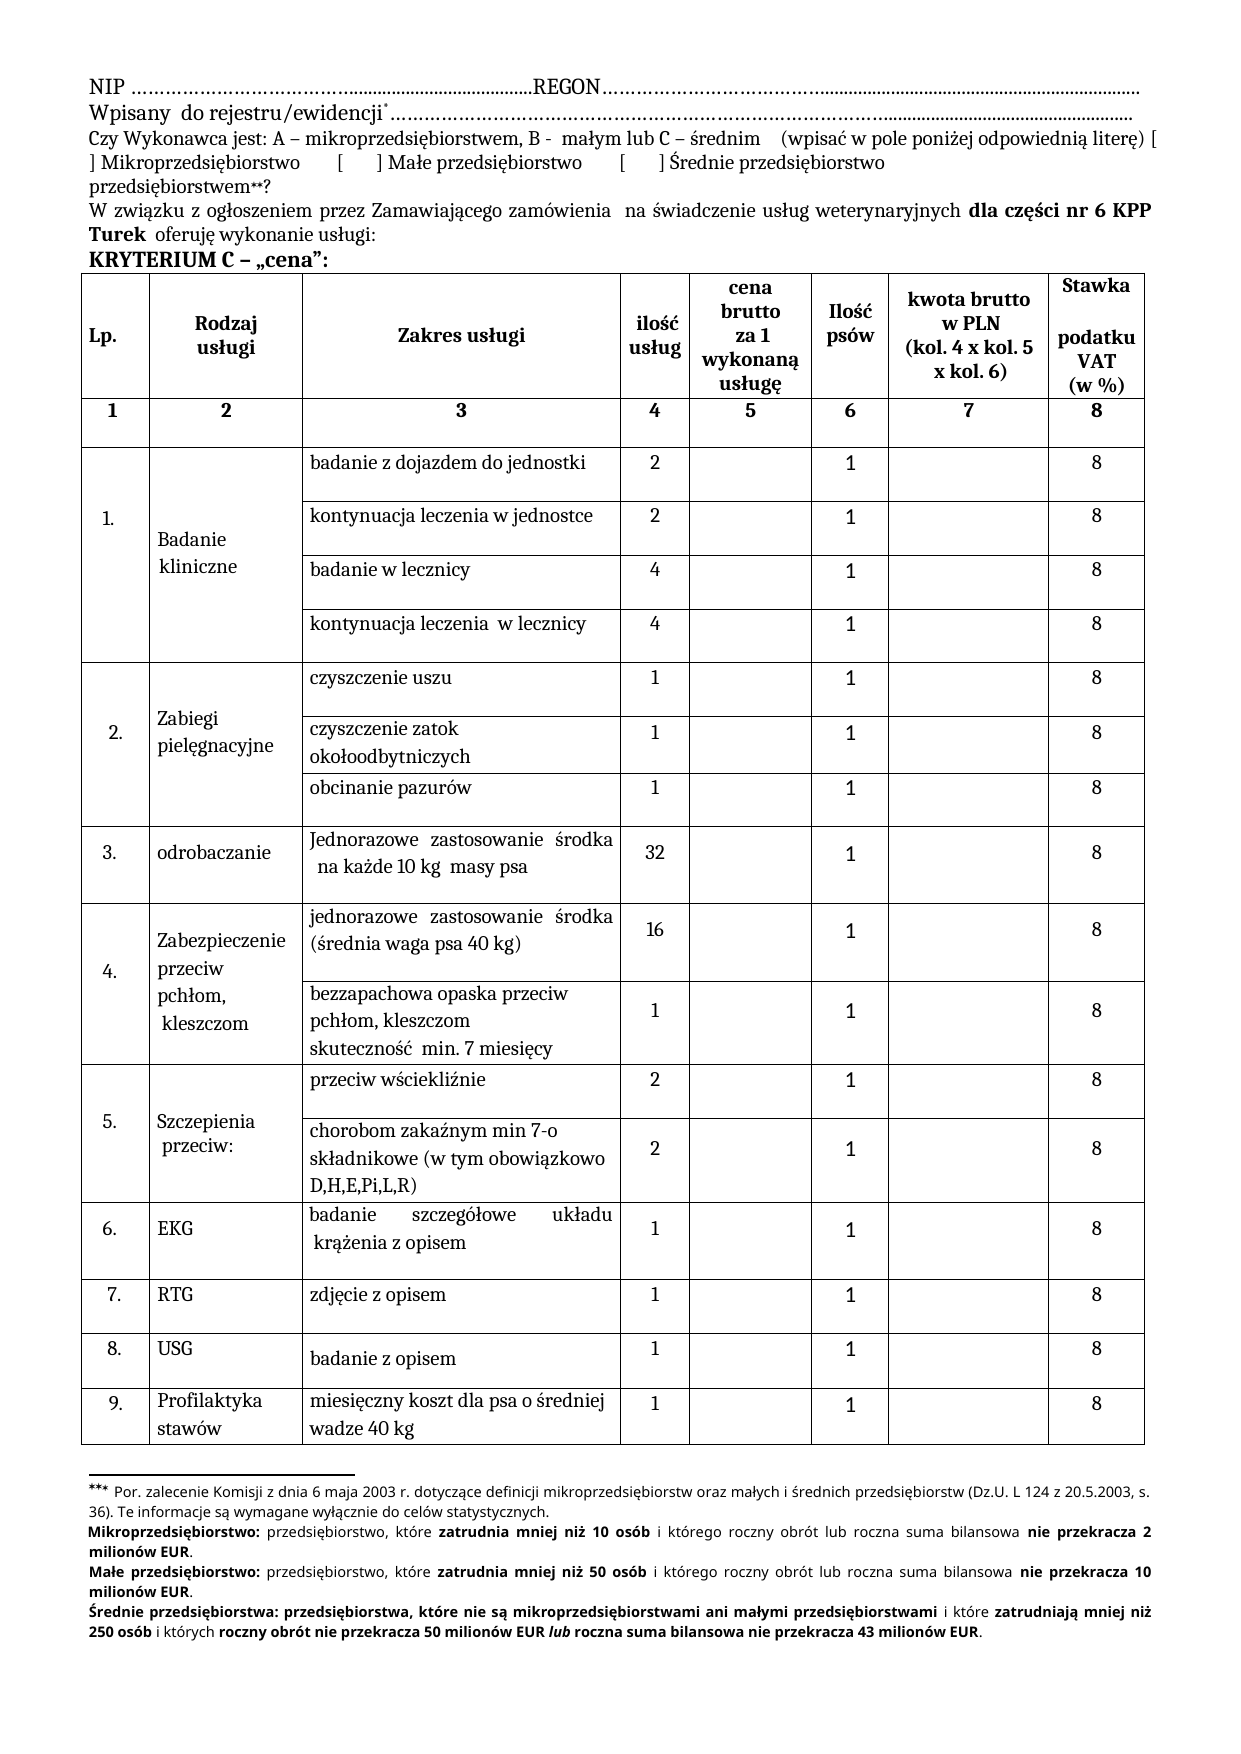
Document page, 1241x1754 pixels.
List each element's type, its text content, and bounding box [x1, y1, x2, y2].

table_cell Zabiegi pielęgnacyjne [150, 663, 302, 826]
table_cell 8 [1049, 663, 1144, 716]
table_header Czy Wykonawca jest: A – mikroprzedsiębiorstwem, B - małym lub C – średnim (wpisać w pole poniżej odpowiednią literę) [ ] Mikroprzedsiębiorstwo [ ] Małe przedsiębiorstwo [ ] Średnie przedsiębiorstwo przedsiębiorstwem? [86, 127, 1163, 198]
table_cell 1 [812, 827, 888, 903]
table_cell 8 [1049, 502, 1144, 555]
table_cell 1 [812, 1065, 888, 1118]
table_cell miesięczny koszt dla psa o średniej wadze 40 kg [303, 1389, 620, 1444]
table_cell 1 [621, 663, 689, 716]
table_cell [690, 556, 811, 608]
text KRYTERIUM C – „cena”: [89, 246, 1152, 273]
table_cell 9. [82, 1389, 149, 1444]
table_header Zakres usługi [303, 274, 620, 398]
table_cell Jednorazowe zastosowanie środka na każde 10 kg masy psa [303, 827, 620, 903]
table_cell [889, 448, 1048, 501]
table_cell badanie z opisem [303, 1334, 620, 1388]
table_cell 1 [82, 399, 149, 447]
table_cell [889, 717, 1048, 772]
table_cell 4 [621, 610, 689, 662]
table_cell kontynuacja leczenia w jednostce [303, 502, 620, 555]
table_cell 1 [812, 1280, 888, 1333]
table_cell 1 [621, 1203, 689, 1279]
table_cell 3. [82, 827, 149, 903]
table_cell 7. [82, 1280, 149, 1333]
table_cell 6. [82, 1203, 149, 1279]
table_cell [690, 827, 811, 903]
table_cell 7 [889, 399, 1048, 447]
table_cell 2 [621, 448, 689, 501]
table_header Rodzaj usługi [150, 274, 302, 398]
table_cell 1 [812, 774, 888, 826]
table_cell 1 [812, 502, 888, 555]
table_cell USG [150, 1334, 302, 1388]
table_cell chorobom zakaźnym min 7-o składnikowe (w tym obowiązkowo D,H,E,Pi,L,R) [303, 1119, 620, 1202]
table_cell 8 [1049, 1280, 1144, 1333]
table_cell [690, 1280, 811, 1333]
table_cell 1. [82, 448, 149, 662]
table_cell 2 [621, 1119, 689, 1202]
table_cell jednorazowe zastosowanie środka (średnia waga psa 40 kg) [303, 904, 620, 981]
table_cell [889, 610, 1048, 662]
table_cell 1 [812, 982, 888, 1064]
table_cell [889, 1119, 1048, 1202]
table_cell 4 [621, 556, 689, 608]
table_cell Badanie kliniczne [150, 448, 302, 662]
table_cell 1 [621, 1389, 689, 1444]
table_cell [690, 1389, 811, 1444]
table_cell 8 [1049, 1065, 1144, 1118]
table_cell 1 [621, 982, 689, 1064]
table_header cena brutto za 1 wykonaną usługę [690, 274, 811, 398]
table_cell 16 [621, 904, 689, 981]
table_cell 8 [1049, 774, 1144, 826]
table_cell 1 [812, 556, 888, 608]
table_cell 1 [812, 717, 888, 772]
table_cell kontynuacja leczenia w lecznicy [303, 610, 620, 662]
table_cell 8 [1049, 717, 1144, 772]
table_cell badanie szczegółowe układu krążenia z opisem [303, 1203, 620, 1279]
table_cell badanie w lecznicy [303, 556, 620, 608]
table_cell [889, 982, 1048, 1064]
table_cell [690, 1119, 811, 1202]
table_cell [690, 1334, 811, 1388]
table_cell 8 [1049, 982, 1144, 1064]
text NIP …………………………………......................................REGON…………………………………................................................................... [89, 74, 1152, 100]
table_cell zdjęcie z opisem [303, 1280, 620, 1333]
table_cell 8 [1049, 1119, 1144, 1202]
table_cell 1 [812, 1389, 888, 1444]
table_cell odrobaczanie [150, 827, 302, 903]
table_cell [889, 556, 1048, 608]
table_cell 8 [1049, 1389, 1144, 1444]
table_cell 32 [621, 827, 689, 903]
table_header kwota brutto w PLN (kol. 4 x kol. 5 x kol. 6) [889, 274, 1048, 398]
table_cell [889, 502, 1048, 555]
table_cell [690, 502, 811, 555]
table_cell Profilaktyka stawów [150, 1389, 302, 1444]
table_cell [690, 982, 811, 1064]
table_cell 8 [1049, 827, 1144, 903]
table_header Stawka podatku VAT (w %) [1049, 274, 1144, 398]
table_cell 1 [812, 663, 888, 716]
table_cell [690, 610, 811, 662]
table_cell 1 [621, 1334, 689, 1388]
table_cell 8. [82, 1334, 149, 1388]
table_cell [690, 1203, 811, 1279]
table_cell badanie z dojazdem do jednostki [303, 448, 620, 501]
table_cell [690, 717, 811, 772]
table_cell 1 [812, 448, 888, 501]
table_cell [889, 904, 1048, 981]
table_cell czyszczenie zatok okołoodbytniczych [303, 717, 620, 772]
table_cell [690, 448, 811, 501]
table_cell [889, 1334, 1048, 1388]
table_cell 4 [621, 399, 689, 447]
table_cell 8 [1049, 399, 1144, 447]
table_cell 8 [1049, 610, 1144, 662]
table_cell 1 [812, 610, 888, 662]
table_cell [889, 1389, 1048, 1444]
table_cell 5. [82, 1065, 149, 1202]
table_cell 1 [812, 1203, 888, 1279]
table_cell 8 [1049, 1334, 1144, 1388]
table_cell obcinanie pazurów [303, 774, 620, 826]
table_cell [889, 774, 1048, 826]
table_header ilość usług [621, 274, 689, 398]
table_cell 1 [812, 1334, 888, 1388]
table_cell 6 [812, 399, 888, 447]
table_cell 2 [621, 502, 689, 555]
table_cell 1 [621, 774, 689, 826]
table_cell [889, 663, 1048, 716]
table_header Ilość psów [812, 274, 888, 398]
table_cell [690, 774, 811, 826]
table_header Lp. [82, 274, 149, 398]
table_cell RTG [150, 1280, 302, 1333]
table_cell 3 [303, 399, 620, 447]
table_cell [690, 1065, 811, 1118]
text W związku z ogłoszeniem przez Zamawiającego zamówienia na świadczenie usług weterynaryjnych dla części nr 6 KPP Turek oferuję wykonanie usługi: [89, 198, 1152, 246]
text Wpisany do rejestru/ewidencji*…………………………………………………………………………….................................................... [89, 100, 1182, 127]
table_cell [889, 1065, 1048, 1118]
table_cell czyszczenie uszu [303, 663, 620, 716]
table_cell [889, 1203, 1048, 1279]
table_cell [889, 827, 1048, 903]
table_cell 8 [1049, 904, 1144, 981]
table_cell 8 [1049, 1203, 1144, 1279]
table_cell 1 [812, 904, 888, 981]
table_cell Szczepienia przeciw: [150, 1065, 302, 1202]
table_cell bezzapachowa opaska przeciw pchłom, kleszczom skuteczność min. 7 miesięcy [303, 982, 620, 1064]
table_cell 2 [621, 1065, 689, 1118]
table_cell 5 [690, 399, 811, 447]
table_cell 8 [1049, 448, 1144, 501]
table_cell 2. [82, 663, 149, 826]
table_cell [690, 663, 811, 716]
table_cell 8 [1049, 556, 1144, 608]
table_cell 1 [812, 1119, 888, 1202]
table_cell przeciw wściekliźnie [303, 1065, 620, 1118]
table_cell 1 [621, 717, 689, 772]
table_cell [690, 904, 811, 981]
table_cell 4. [82, 904, 149, 1064]
table_cell EKG [150, 1203, 302, 1279]
table_cell Zabezpieczenie przeciw pchłom, kleszczom [150, 904, 302, 1064]
table_cell 2 [150, 399, 302, 447]
table_cell [889, 1280, 1048, 1333]
table_cell 1 [621, 1280, 689, 1333]
